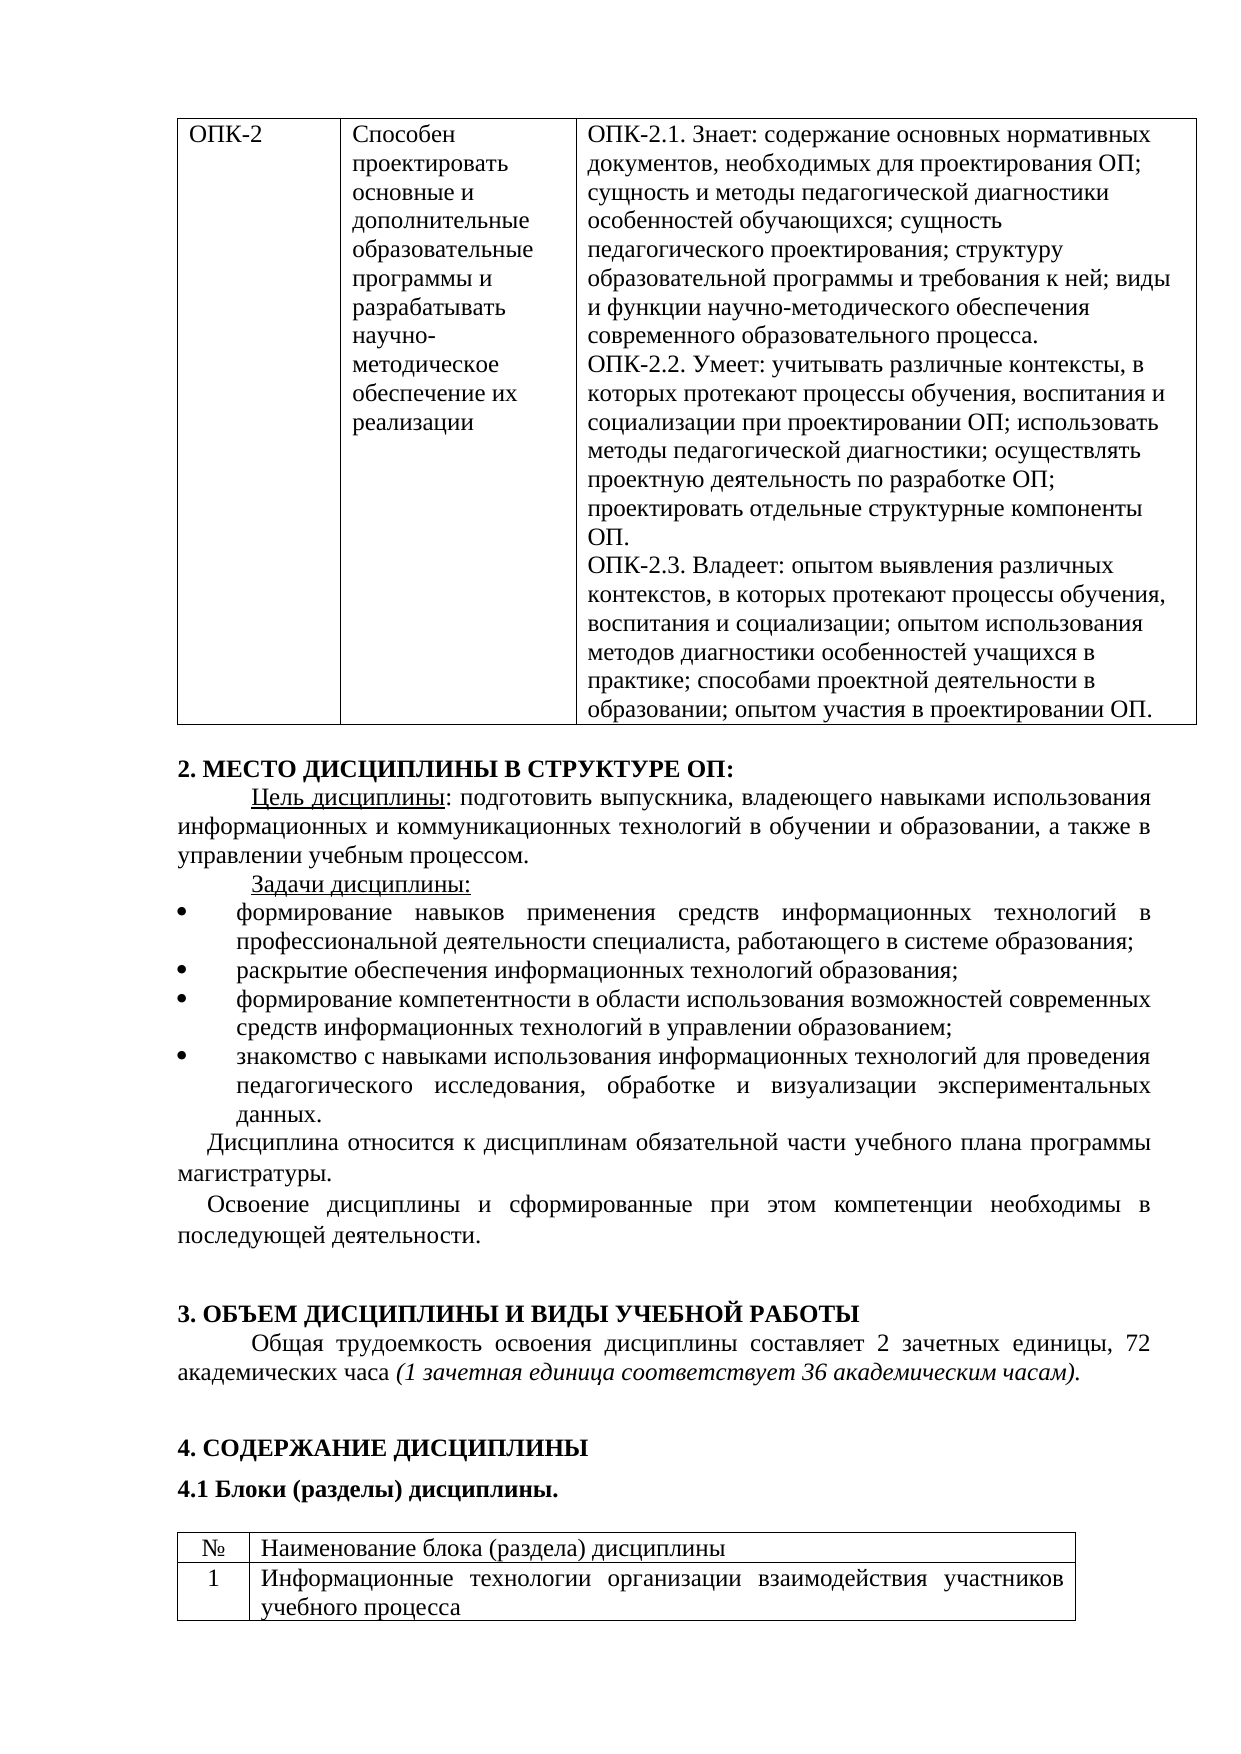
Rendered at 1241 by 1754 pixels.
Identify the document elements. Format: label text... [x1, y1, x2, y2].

list раскрытие обеспечения информационных технологий образования; [177, 955, 1152, 984]
table_cell ОПК-2 [178, 119, 340, 724]
table_header № [178, 1533, 249, 1562]
text Дисциплина относится к дисциплинам обязательной части учебного плана программы магистратуры. [177, 1127, 1152, 1187]
text Освоение дисциплины и сформированные при этом компетенции необходимы в последующей деятельности. [177, 1189, 1152, 1249]
text 4. Содержание дисциплины [177, 1433, 1152, 1462]
table_cell Способен проектировать основные и дополнительные образовательные программы и разрабатывать научно-методическое обеспечение их реализации [341, 119, 576, 724]
table_cell ОПК-2.1. Знает: содержание основных нормативных документов, необходимых для проектирования ОП; сущность и методы педагогической диагностики особенностей обучающихся; сущность педагогического проектирования; структуру образовательной программы и требования к ней; виды и функции научно-методического обеспечения современного образовательного процесса. ОПК-2.2. Умеет: учитывать различные контексты, в которых протекают процессы обучения, воспитания и социализации при проектировании ОП; использовать методы педагогической диагностики; осуществлять проектную деятельность по разработке ОП; проектировать отдельные структурные компоненты ОП. ОПК-2.3. Владеет: опытом выявления различных контекстов, в которых протекают процессы обучения, воспитания и социализации; опытом использования методов диагностики особенностей учащихся в практике; способами проектной деятельности в образовании; опытом участия в проектировании ОП. [577, 119, 1196, 724]
table_cell Информационные технологии организации взаимодействия участников учебного процесса [250, 1563, 1075, 1620]
table_header Наименование блока (раздела) дисциплины [250, 1533, 1075, 1562]
text Цель дисциплины: подготовить выпускника, владеющего навыками использования информационных и коммуникационных технологий в обучении и образовании, а также в управлении учебным процессом. [177, 782, 1152, 869]
list формирование компетентности в области использования возможностей современных средств информационных технологий в управлении образованием; [177, 984, 1152, 1041]
list формирование навыков применения средств информационных технологий в профессиональной деятельности специалиста, работающего в системе образования; [177, 897, 1152, 955]
text 3. Объем дисциплины и виды учебной работы [177, 1299, 1152, 1328]
list знакомство с навыками использования информационных технологий для проведения педагогического исследования, обработке и визуализации экспериментальных данных. [177, 1041, 1152, 1127]
text 4.1 Блоки (разделы) дисциплины. [177, 1474, 1152, 1503]
text Задачи дисциплины: [177, 869, 1152, 897]
text Общая трудоемкость освоения дисциплины составляет 2 зачетных единицы, 72 академических часа (1 зачетная единица соответствует 36 академическим часам). [177, 1328, 1152, 1386]
text 2. Место дисциплины в структуре ОП: [177, 754, 1152, 782]
table_cell 1 [178, 1563, 249, 1620]
